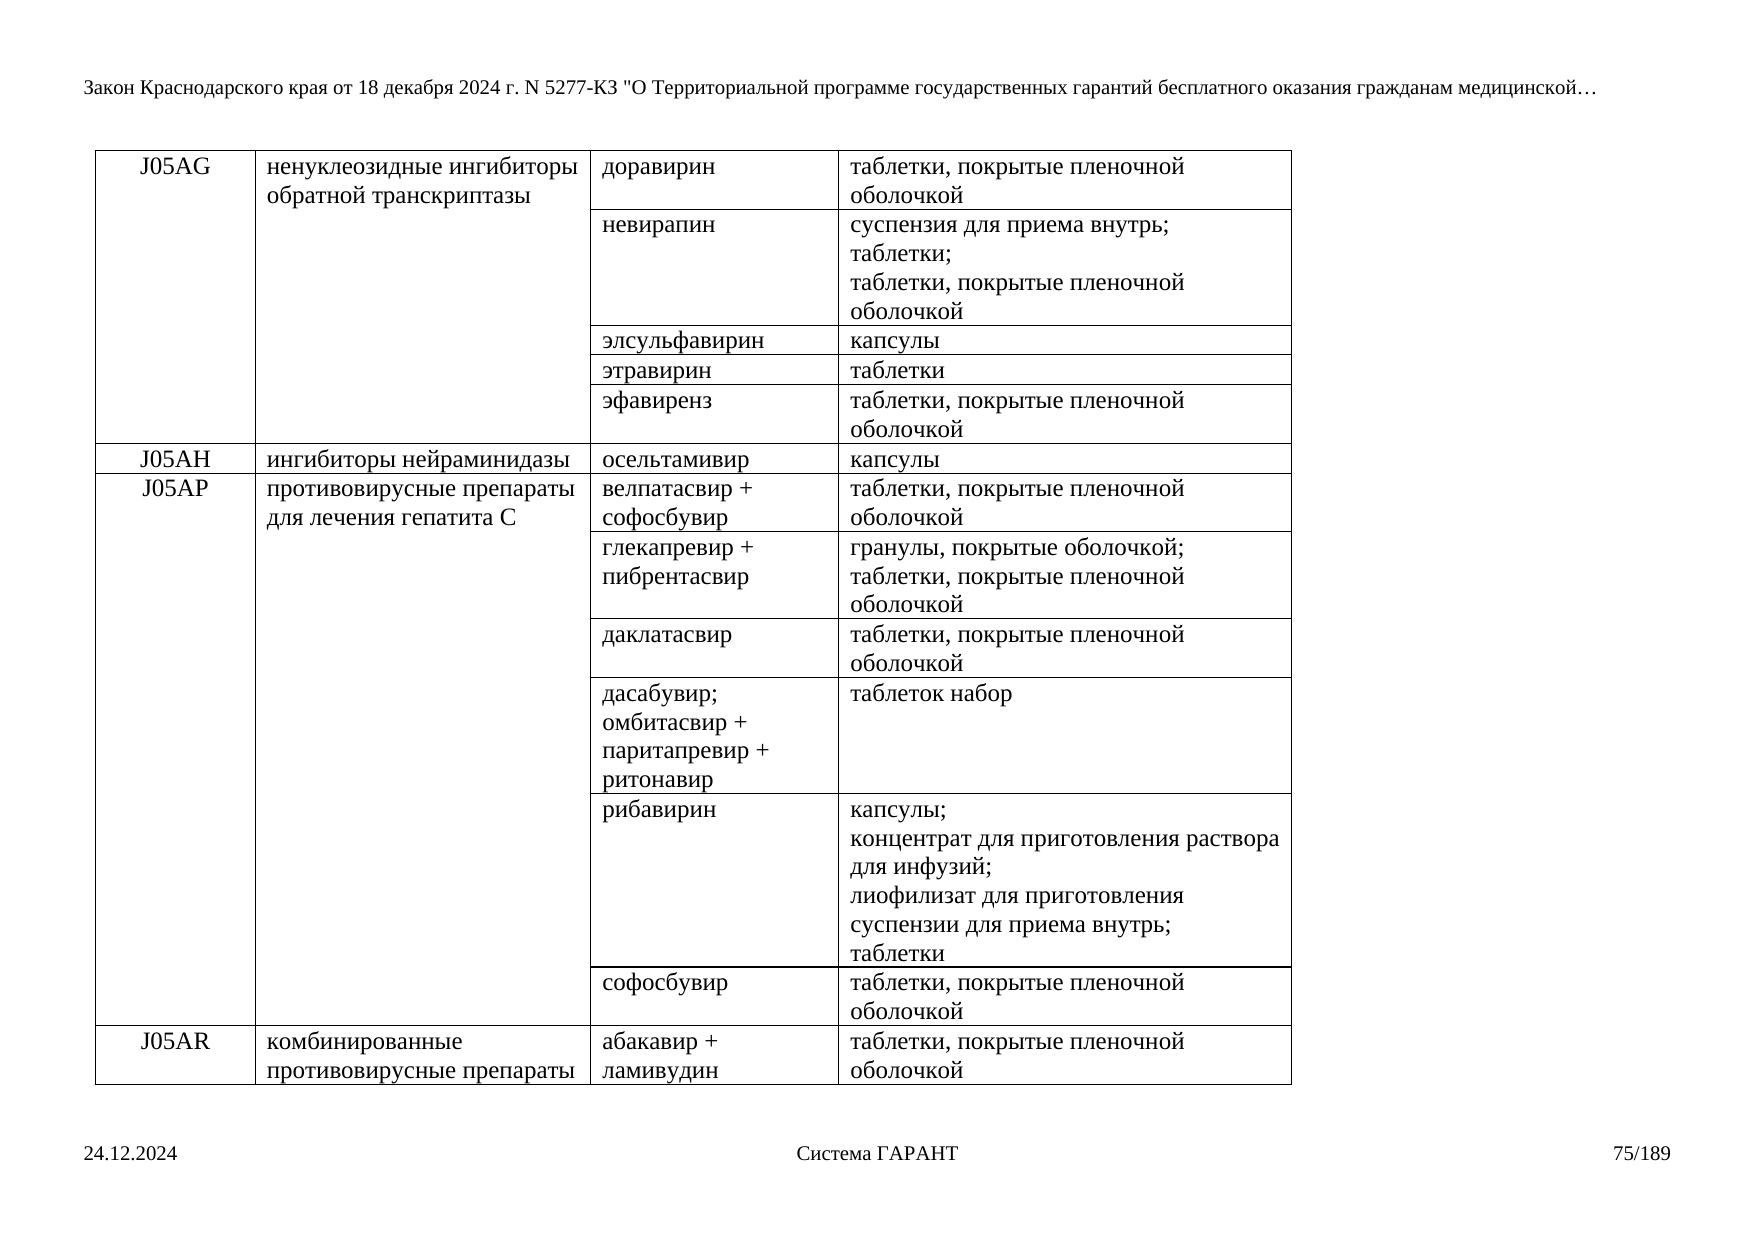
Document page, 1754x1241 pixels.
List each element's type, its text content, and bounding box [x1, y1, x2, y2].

table_cell противовирусные препараты для лечения гепатита С [256, 474, 590, 1025]
table_cell суспензия для приема внутрь; таблетки; таблетки, покрытые пленочной оболочкой [839, 210, 1291, 324]
table_cell велпатасвир + софосбувир [591, 474, 838, 531]
table_cell эфавиренз [591, 385, 838, 443]
table_cell дасабувир; омбитасвир + паритапревир + ритонавир [591, 678, 838, 793]
table_cell J05AR [96, 1026, 255, 1083]
table_cell таблетки, покрытые пленочной оболочкой [839, 619, 1291, 677]
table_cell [839, 151, 1291, 208]
table_cell капсулы; концентрат для приготовления раствора для инфузий; лиофилизат для приготовления суспензии для приема внутрь; таблетки [839, 794, 1291, 966]
table_cell осельтамивир [591, 444, 838, 472]
table_cell абакавир + ламивудин [591, 1026, 838, 1083]
table_cell гранулы, покрытые оболочкой; таблетки, покрытые пленочной оболочкой [839, 532, 1291, 618]
table_cell элсульфавирин [591, 326, 838, 354]
table_cell J05AG [96, 151, 255, 443]
table_cell капсулы [839, 444, 1291, 472]
table_cell таблетки, покрытые пленочной оболочкой [839, 968, 1291, 1025]
table_cell таблетки, покрытые пленочной оболочкой [839, 385, 1291, 443]
table_cell глекапревир + пибрентасвир [591, 532, 838, 618]
table_cell рибавирин [591, 794, 838, 966]
table_cell J05AP [96, 474, 255, 1025]
table_cell J05AH [96, 444, 255, 472]
table_cell невирапин [591, 210, 838, 324]
table_cell таблеток набор [839, 678, 1291, 793]
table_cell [256, 1026, 590, 1083]
table_cell таблетки, покрытые пленочной оболочкой [839, 474, 1291, 531]
table_cell доравирин [591, 151, 838, 208]
table_cell даклатасвир [591, 619, 838, 677]
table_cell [839, 1026, 1291, 1083]
table_cell ингибиторы нейраминидазы [256, 444, 590, 472]
table_cell таблетки [839, 355, 1291, 384]
table_cell софосбувир [591, 968, 838, 1025]
table_cell капсулы [839, 326, 1291, 354]
table_cell ненуклеозидные ингибиторы обратной транскриптазы [256, 151, 590, 443]
table_cell этравирин [591, 355, 838, 384]
